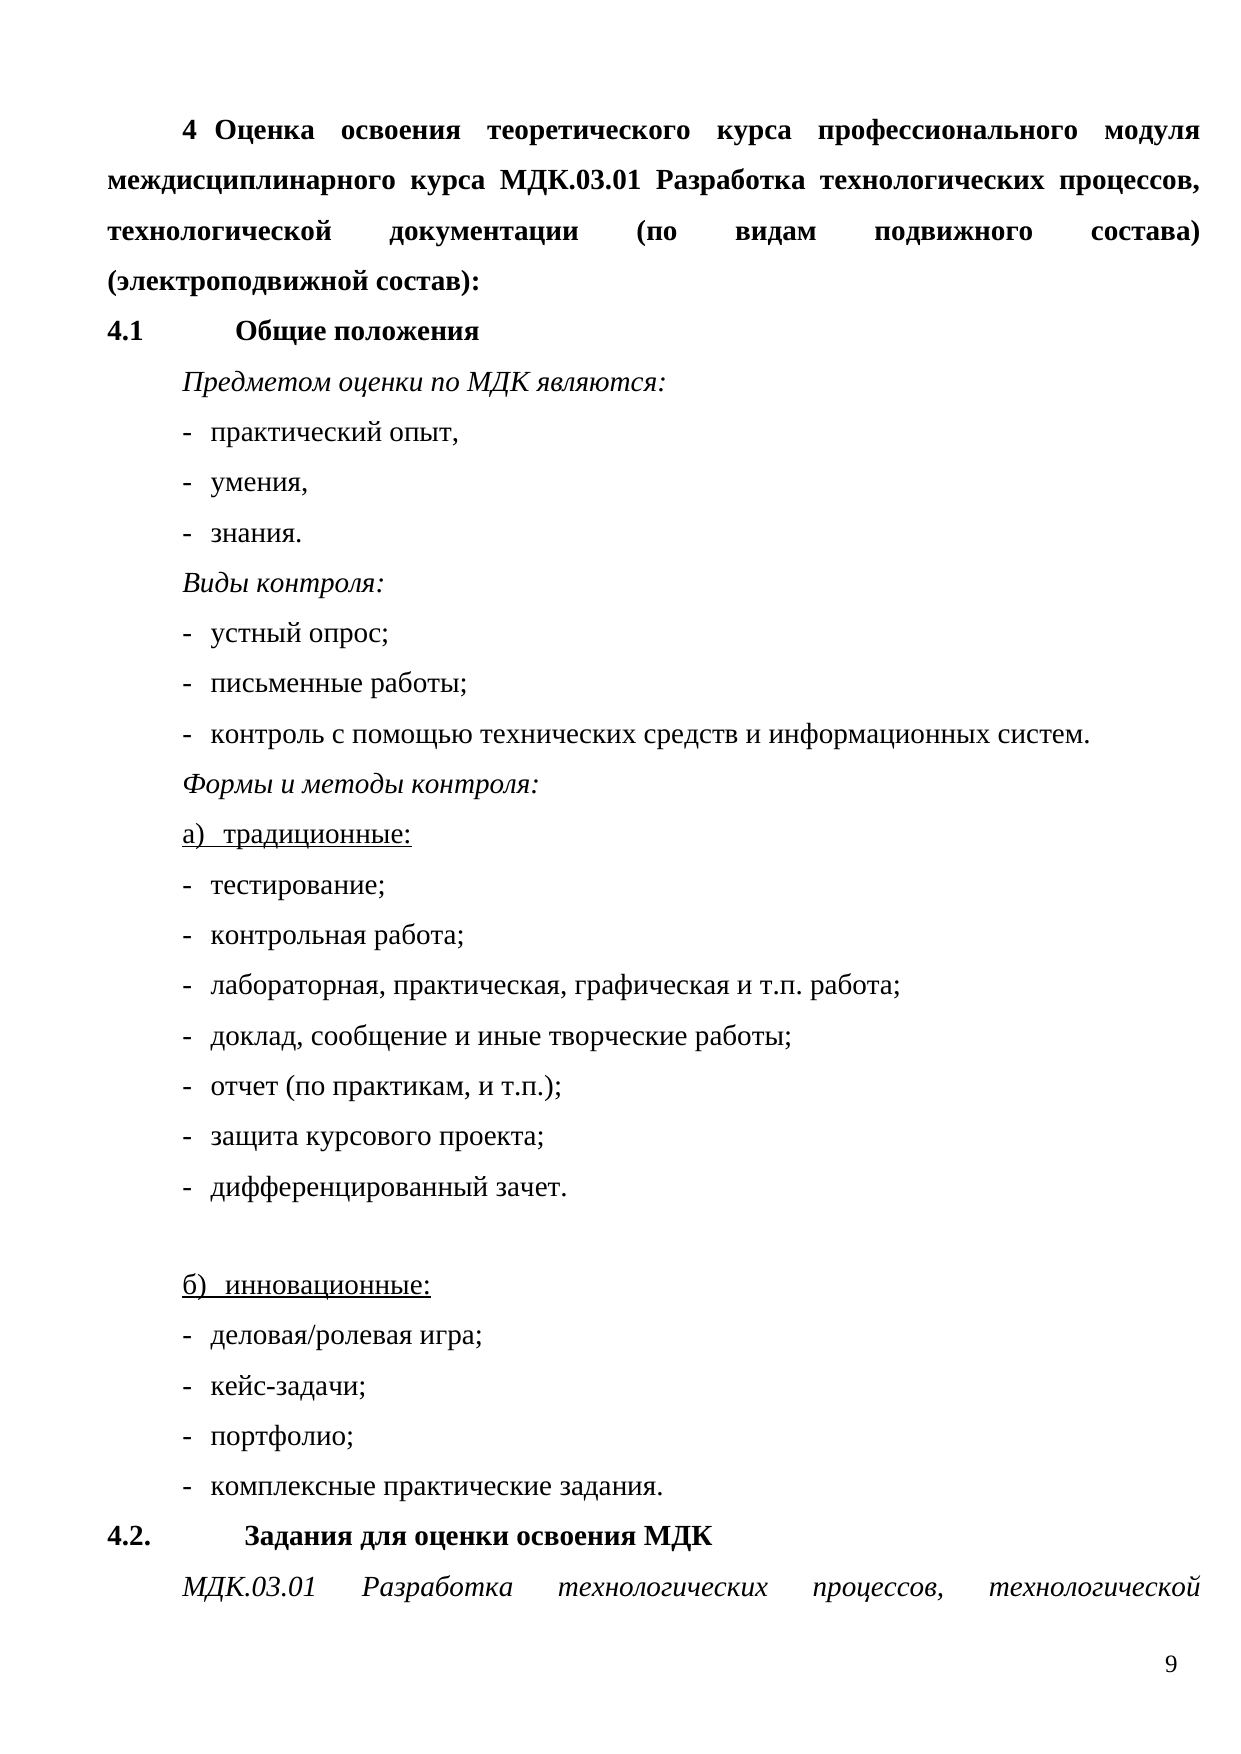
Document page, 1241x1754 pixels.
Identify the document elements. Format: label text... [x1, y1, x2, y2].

list лабораторная, практическая, графическая и т.п. работа; [107, 967, 1201, 1001]
list деловая/ролевая игра; [107, 1317, 1201, 1351]
list портфолио; [107, 1418, 1201, 1451]
text Предметом оценки по МДК являются: [107, 364, 1201, 397]
list контрольная работа; [107, 917, 1201, 951]
list практический опыт, [107, 414, 1201, 448]
text Виды контроля: [107, 565, 1201, 598]
list Оценка освоения теоретического курса профессионального модуля междисциплинарного курса МДК.03.01 Разработка технологических процессов, технологической документации (по видам подвижного состава) (электроподвижной состав): [107, 112, 1201, 297]
list знания. [107, 515, 1201, 548]
list Общие положения [107, 313, 1201, 347]
list тестирование; [107, 867, 1201, 900]
list комплексные практические задания. [107, 1468, 1201, 1502]
list отчет (по практикам, и т.п.); [107, 1068, 1201, 1102]
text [107, 1569, 1201, 1602]
text а) традиционные: [107, 817, 1201, 850]
list доклад, сообщение и иные творческие работы; [107, 1018, 1201, 1051]
list умения, [107, 464, 1201, 498]
list защита курсового проекта; [107, 1118, 1201, 1152]
text Формы и методы контроля: [107, 766, 1201, 800]
list кейс-задачи; [107, 1368, 1201, 1401]
list письменные работы; [107, 666, 1201, 699]
list устный опрос; [107, 615, 1201, 649]
list контроль с помощью технических средств и информационных систем. [107, 716, 1201, 749]
list дифференцированный зачет. [107, 1169, 1201, 1202]
list Задания для оценки освоения МДК [107, 1518, 1201, 1552]
text б) инновационные: [107, 1267, 1201, 1301]
